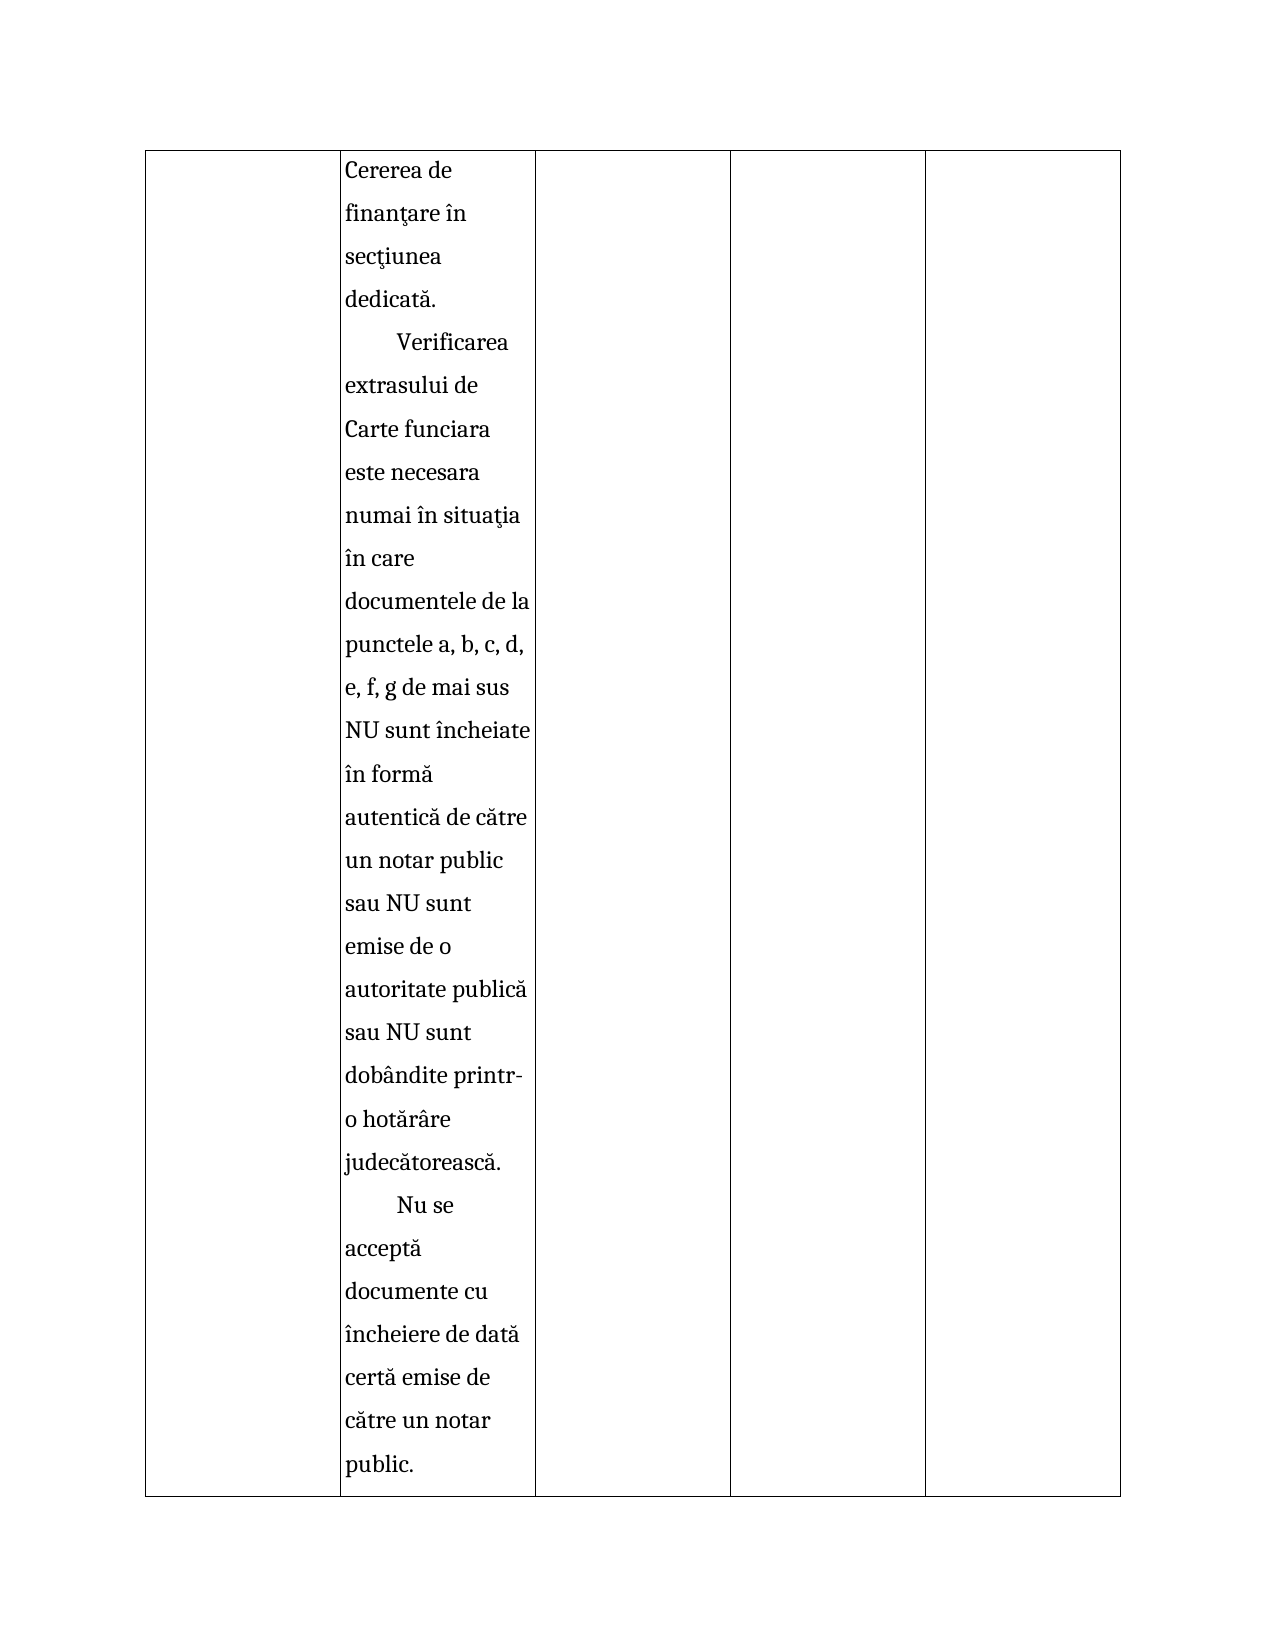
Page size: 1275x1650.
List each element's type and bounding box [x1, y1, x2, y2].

table_cell [341, 151, 535, 1496]
